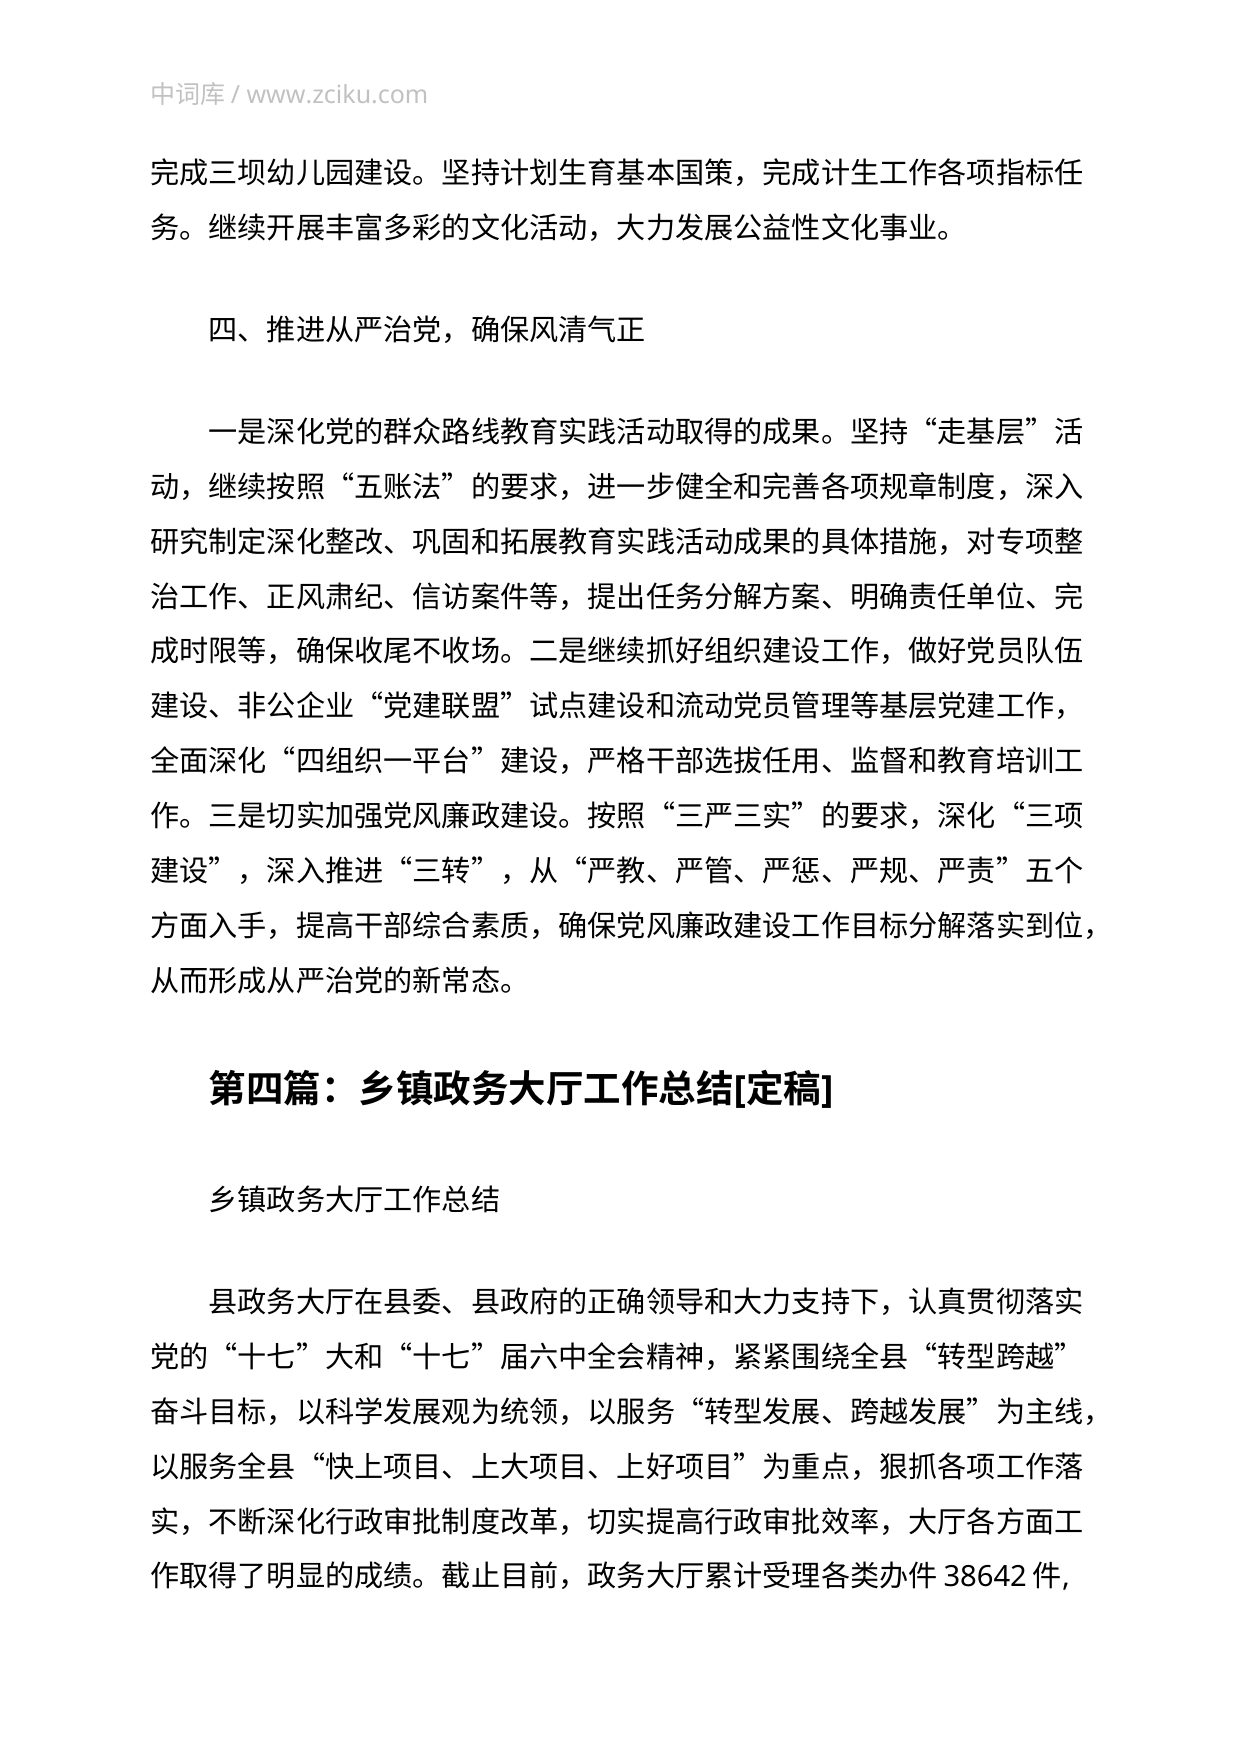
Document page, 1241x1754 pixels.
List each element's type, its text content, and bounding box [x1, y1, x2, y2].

text 乡镇政务大厅工作总结 [150, 1177, 1090, 1219]
text 一是深化党的群众路线教育实践活动取得的成果。坚持“走基层”活动，继续按照“五账法”的要求，进一步健全和完善各项规章制度，深入研究制定深化整改、巩固和拓展教育实践活动成果的具体措施，对专项整治工作、正风肃纪、信访案件等，提出任务分解方案、明确责任单位、完成时限等，确保收尾不收场。二是继续抓好组织建设工作，做好党员队伍建设、非公企业“党建联盟”试点建设和流动党员管理等基层党建工作，全面深化“四组织一平台”建设，严格干部选拔任用、监督和教育培训工作。三是切实加强党风廉政建设。按照“三严三实”的要求，深化“三项建设”，深入推进“三转”，从“严教、严管、严惩、严规、严责”五个方面入手，提高干部综合素质，确保党风廉政建设工作目标分解落实到位，从而形成从严治党的新常态。 [150, 408, 1090, 1000]
text 四、推进从严治党，确保风清气正 [150, 307, 1090, 349]
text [150, 150, 1090, 247]
text 第四篇：乡镇政务大厅工作总结[定稿] [150, 1059, 1090, 1114]
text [150, 1278, 1090, 1595]
